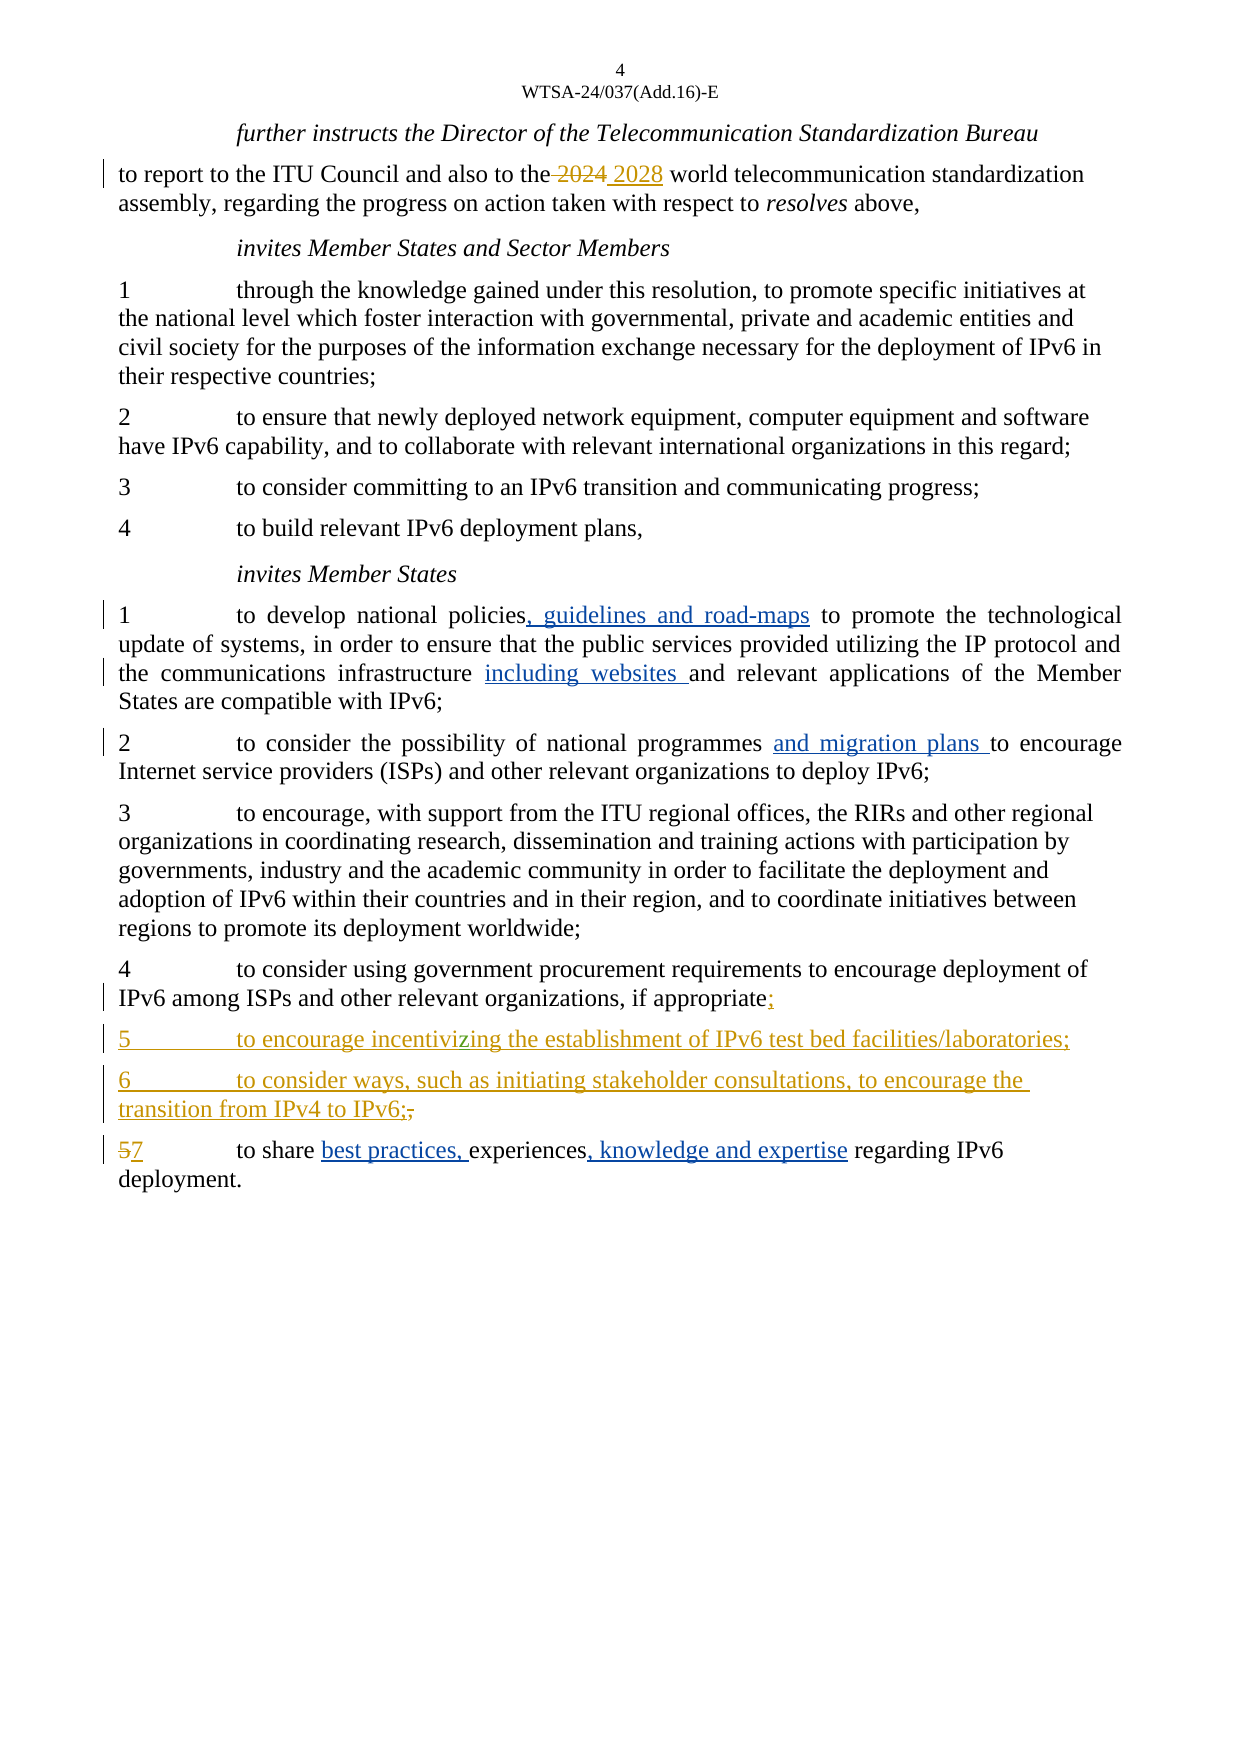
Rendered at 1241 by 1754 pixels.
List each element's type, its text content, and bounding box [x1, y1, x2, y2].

text 1 to develop national policies to promote the technological update of systems, in order to ensure that the public services provided utilizing the IP protocol and the communications infrastructure and relevant applications of the Member States are compatible with IPv6; [118, 600, 1122, 715]
text invites Member States and Sector Members [236, 233, 1122, 262]
text 2 to ensure that newly deployed network equipment, computer equipment and software have IPv6 capability, and to collaborate with relevant international organizations in this regard; [118, 402, 1122, 460]
text further instructs the Director of the Telecommunication Standardization Bureau [236, 118, 1122, 147]
text 1 through the knowledge gained under this resolution, to promote specific initiatives at the national level which foster interaction with governmental, private and academic entities and civil society for the purposes of the information exchange necessary for the deployment of IPv6 in their respective countries; [118, 275, 1122, 390]
text invites Member States [236, 559, 1122, 588]
text to share experiences regarding IPv6 deployment. [118, 1135, 1122, 1193]
text 2 to consider the possibility of national programmes to encourage Internet service providers (ISPs) and other relevant organizations to deploy IPv6; [118, 728, 1122, 785]
text 4 to consider using government procurement requirements to encourage deployment of IPv6 among ISPs and other relevant organizations, if appropriate [118, 954, 1122, 1011]
text 3 to encourage, with support from the ITU regional offices, the RIRs and other regional organizations in coordinating research, dissemination and training actions with participation by governments, industry and the academic community in order to facilitate the deployment and adoption of IPv6 within their countries and in their region, and to coordinate initiatives between regions to promote its deployment worldwide; [118, 798, 1122, 941]
text to report to the ITU Council and also to the world telecommunication standardization assembly, regarding the progress on action taken with respect to resolves above, [118, 159, 1122, 217]
text 3 to consider committing to an IPv6 transition and communicating progress; [118, 472, 1122, 501]
text 4 to build relevant IPv6 deployment plans, [118, 513, 1122, 542]
